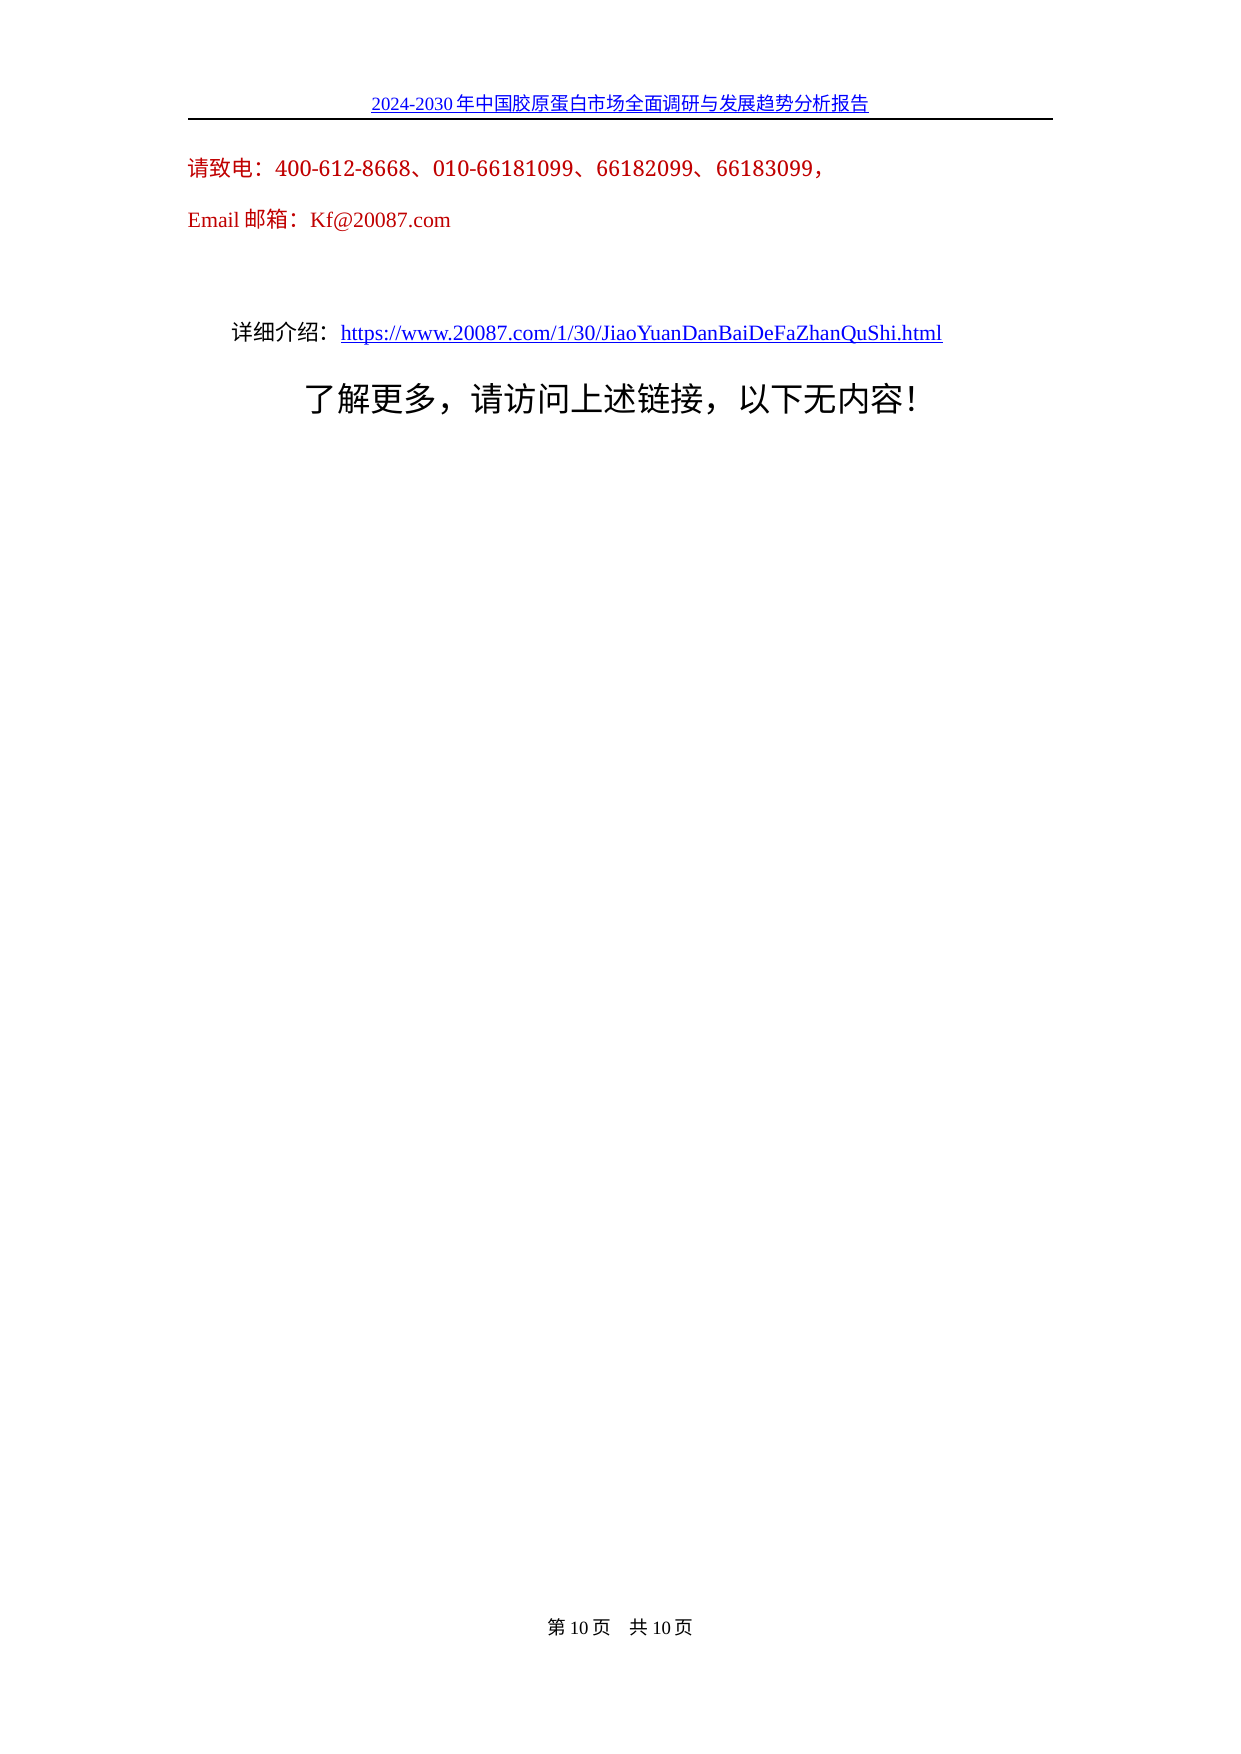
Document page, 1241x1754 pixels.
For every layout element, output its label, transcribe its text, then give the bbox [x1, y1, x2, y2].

title 了解更多，请访问上述链接，以下无内容！ [187, 365, 1053, 430]
text Email邮箱：Kf@20087.com [187, 202, 1053, 234]
text 请致电：400-612-8668、010-66181099、66182099、66183099， [187, 150, 1053, 183]
text 详细介绍：https://www.20087.com/1/30/JiaoYuanDanBaiDeFaZhanQuShi.html [187, 315, 1053, 347]
